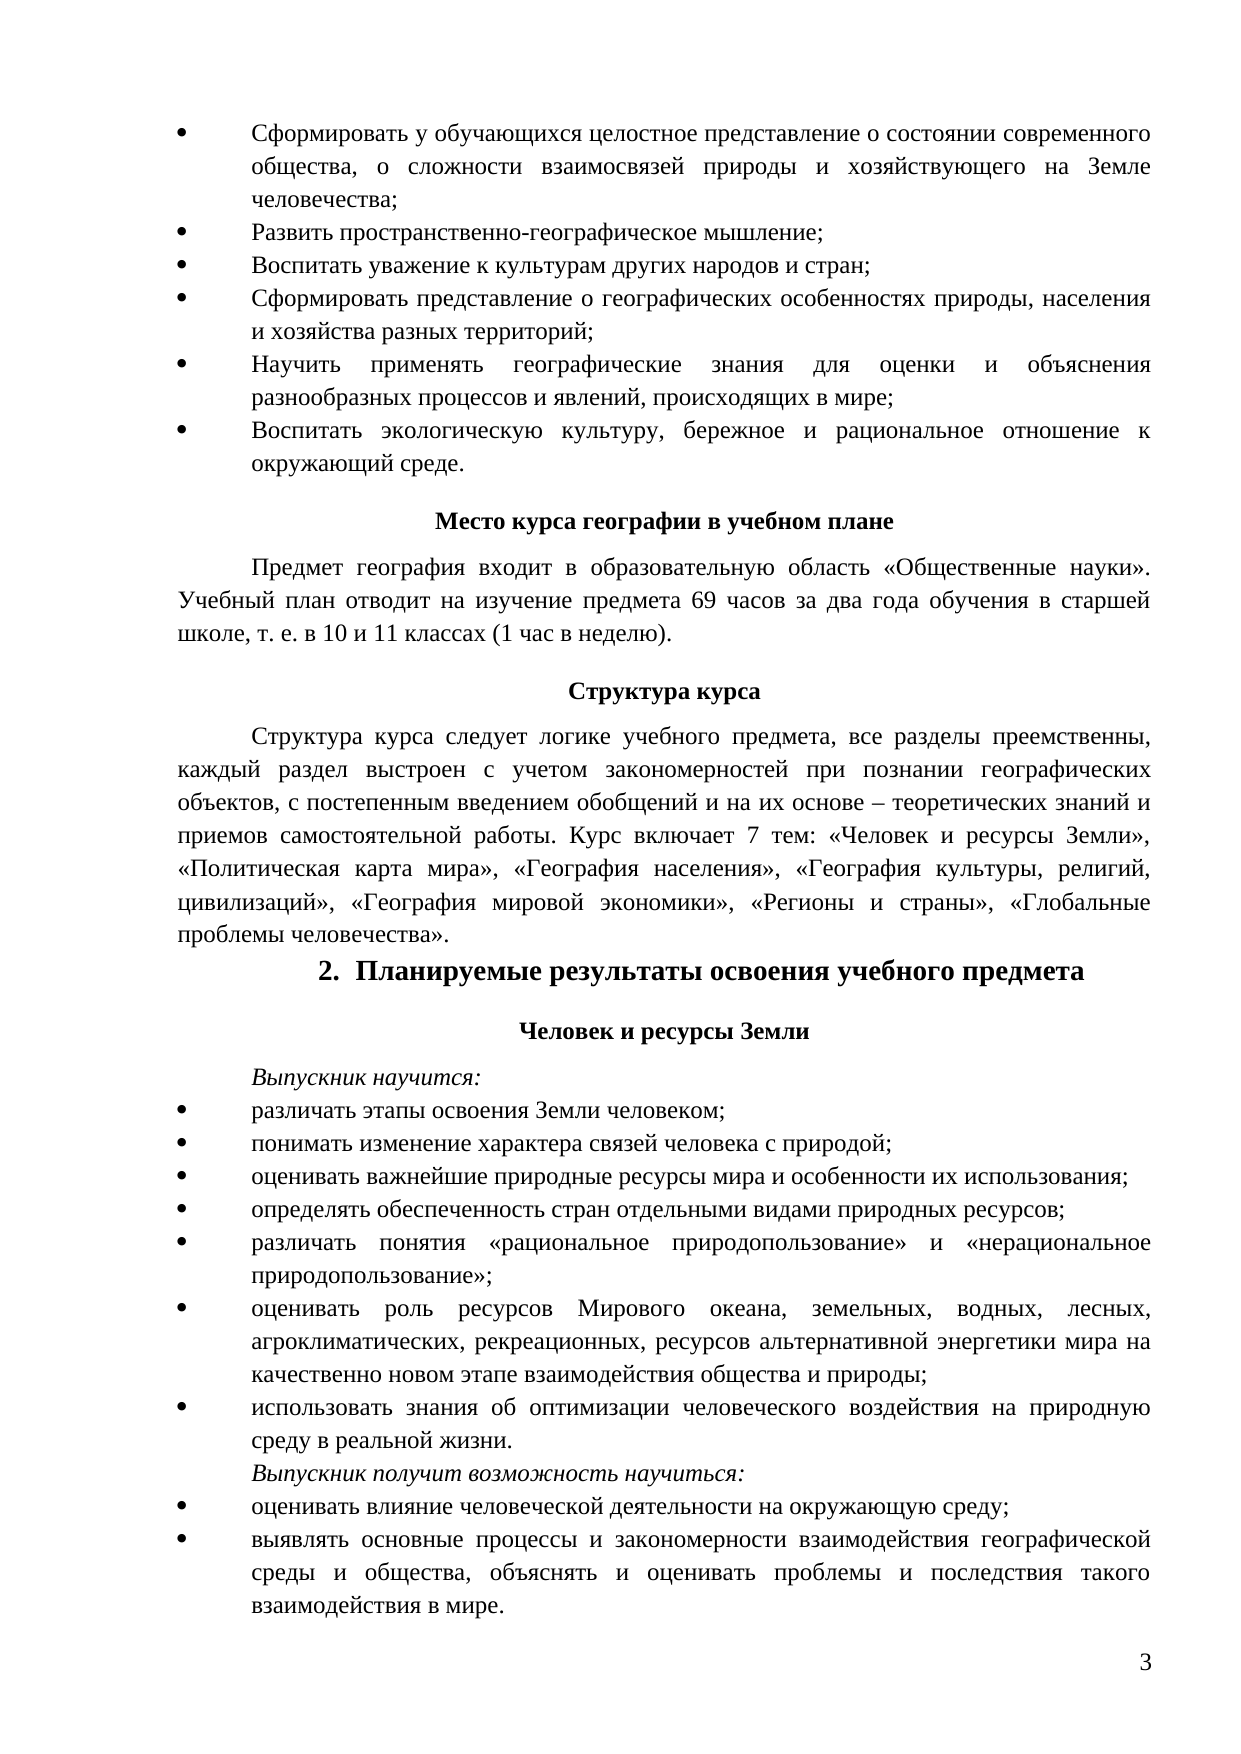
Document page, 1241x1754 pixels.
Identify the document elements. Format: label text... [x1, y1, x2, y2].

subtitle Человек и ресурсы Земли [177, 1016, 1152, 1045]
subtitle Воспитать экологическую культуру, бережное и рациональное отношение к окружающий среде. [177, 415, 1152, 477]
subtitle Сформировать у обучающихся целостное представление о состоянии современного общества, о сложности взаимосвязей природы и хозяйствующего на Земле человечества; [177, 118, 1152, 213]
subtitle Планируемые результаты освоения учебного предмета [251, 953, 1152, 986]
subtitle Воспитать уважение к культурам других народов и стран; [177, 250, 1152, 279]
subtitle Место курса географии в учебном плане [177, 506, 1152, 535]
subtitle оценивать роль ресурсов Мирового океана, земельных, водных, лесных, агроклиматических, рекреационных, ресурсов альтернативной энергетики мира на качественно новом этапе взаимодействия общества и природы; [177, 1293, 1152, 1388]
text Выпускник научится: [177, 1062, 1152, 1090]
text Выпускник получит возможность научиться: [177, 1458, 1152, 1487]
subtitle Структура курса [177, 676, 1152, 705]
subtitle Развить пространственно-географическое мышление; [177, 217, 1152, 246]
subtitle выявлять основные процессы и закономерности взаимодействия географической среды и общества, объяснять и оценивать проблемы и последствия такого взаимодействия в мире. [177, 1524, 1152, 1619]
subtitle оценивать важнейшие природные ресурсы мира и особенности их использования; [177, 1161, 1152, 1189]
subtitle понимать изменение характера связей человека с природой; [177, 1128, 1152, 1156]
subtitle Научить применять географические знания для оценки и объяснения разнообразных процессов и явлений, происходящих в мире; [177, 349, 1152, 411]
subtitle различать понятия «рациональное природопользование» и «нерациональное природопользование»; [177, 1227, 1152, 1288]
subtitle Сформировать представление о географических особенностях природы, населения и хозяйства разных территорий; [177, 283, 1152, 345]
text Структура курса следует логике учебного предмета, все разделы преемственны, каждый раздел выстроен с учетом закономерностей при познании географических объектов, с постепенным введением обобщений и на их основе – теоретических знаний и приемов самостоятельной работы. Курс включает 7 тем: «Человек и ресурсы Земли», «Политическая карта мира», «География населения», «География культуры, религий, цивилизаций», «География мировой экономики», «Регионы и страны», «Глобальные проблемы человечества». [177, 721, 1152, 948]
subtitle различать этапы освоения Земли человеком; [177, 1095, 1152, 1123]
text Предмет география входит в образовательную область «Общественные науки». Учебный план отводит на изучение предмета 69 часов за два года обучения в старшей школе, т. е. в 10 и 11 классах (1 час в неделю). [177, 552, 1152, 647]
subtitle использовать знания об оптимизации человеческого воздействия на природную среду в реальной жизни. [177, 1392, 1152, 1454]
subtitle оценивать влияние человеческой деятельности на окружающую среду; [177, 1491, 1152, 1520]
subtitle определять обеспеченность стран отдельными видами природных ресурсов; [177, 1194, 1152, 1222]
